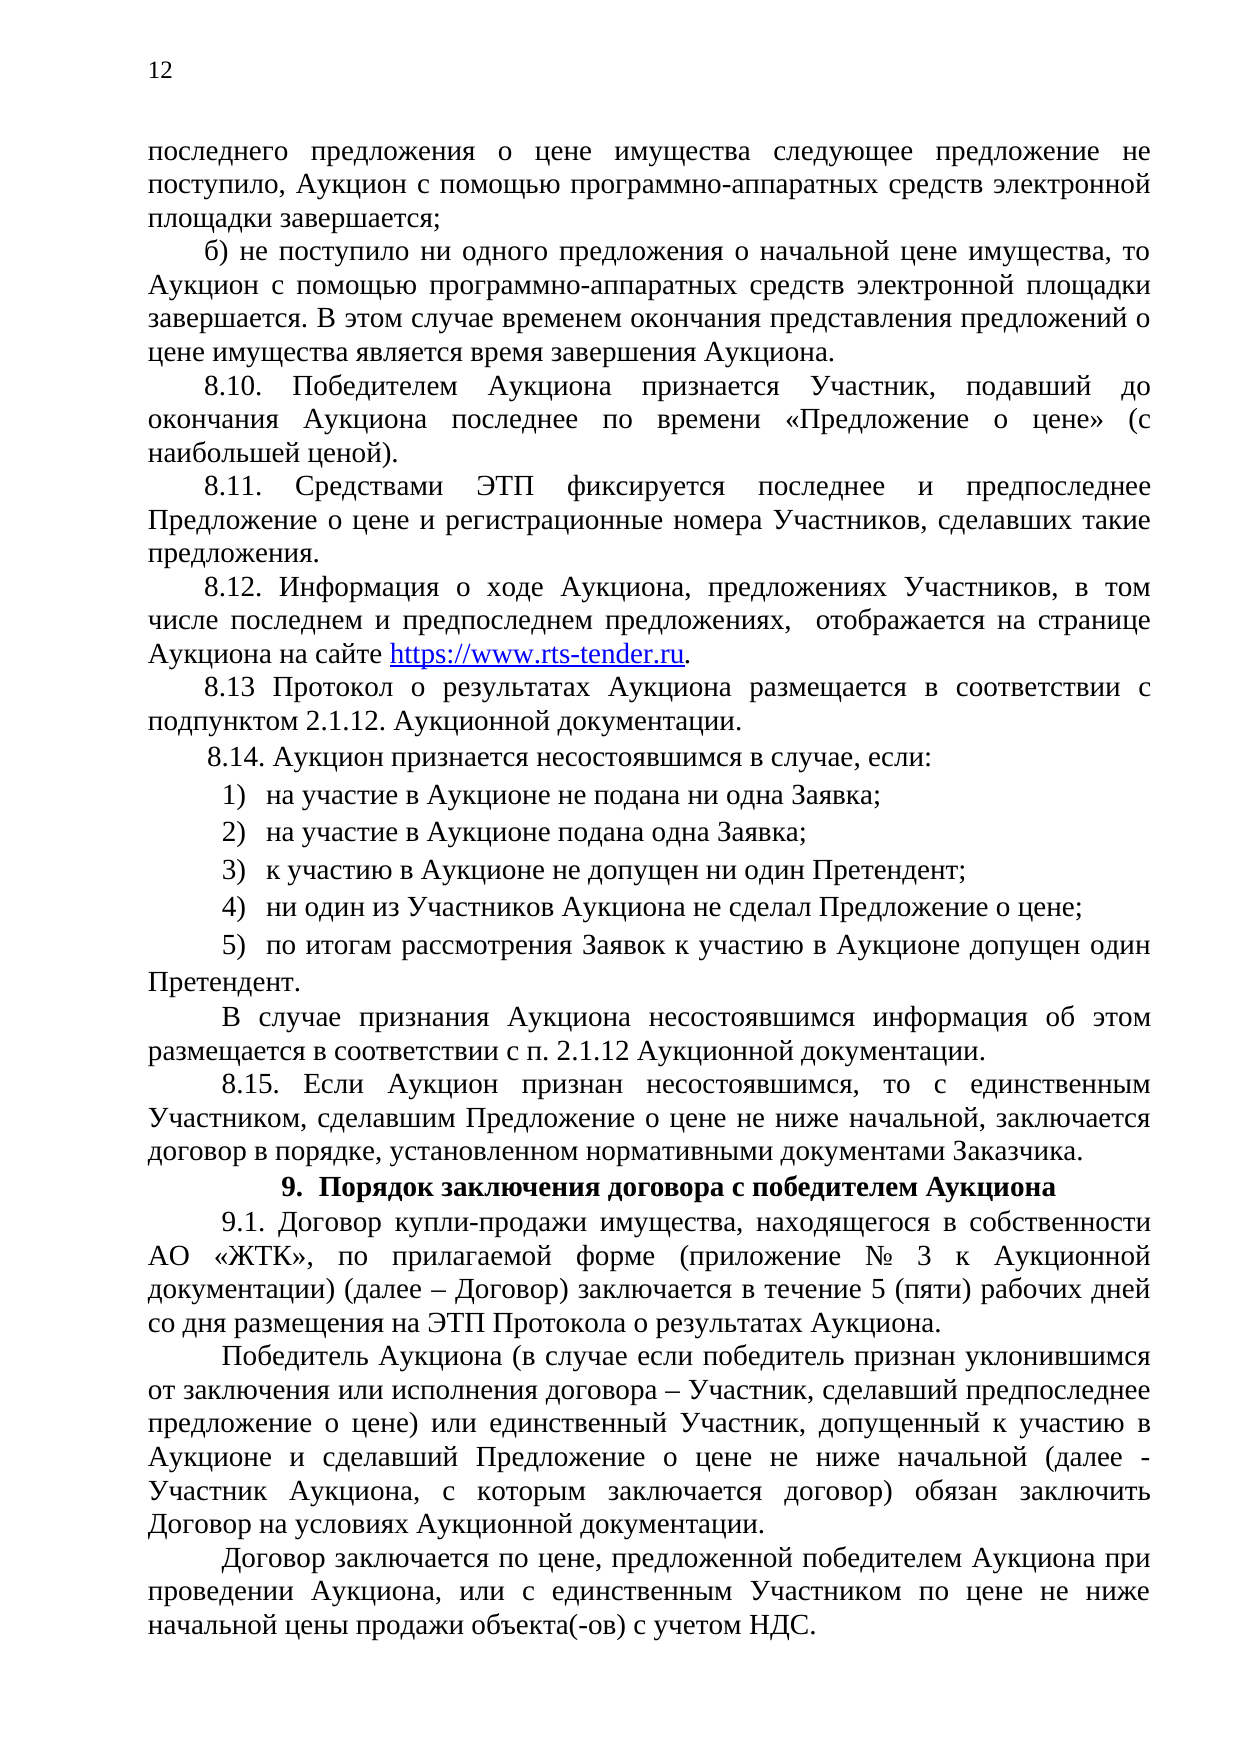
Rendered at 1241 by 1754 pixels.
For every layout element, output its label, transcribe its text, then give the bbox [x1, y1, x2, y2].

text 8.12. Информация о ходе Аукциона, предложениях Участников, в том числе последнем и предпоследнем предложениях, отображается на странице Аукциона на сайте https://www.rts-tender.ru. [148, 569, 1152, 669]
list к участию в Аукционе не допущен ни один Претендент; [148, 849, 1152, 887]
text 8.10. Победителем Аукциона признается Участник, подавший до окончания Аукциона последнее по времени «Предложение о цене» (с наибольшей ценой). [148, 368, 1152, 468]
text 8.13 Протокол о результатах Аукциона размещается в соответствии с подпунктом 2.1.12. Аукционной документации. [148, 669, 1152, 737]
list В случае признания Аукциона несостоявшимся информация об этом размещается в соответствии с п. 2.1.12 Аукционной документации. [148, 999, 1152, 1066]
subtitle Порядок заключения договора с победителем Аукциона [185, 1167, 1152, 1204]
list на участие в Аукционе подана одна Заявка; [148, 812, 1152, 849]
list ни один из Участников Аукциона не сделал Предложение о цене; [148, 887, 1152, 924]
list 8.15. Если Аукцион признан несостоявшимся, то с единственным Участником, сделавшим Предложение о цене не ниже начальной, заключается договор в порядке, установленном нормативными документами Заказчика. [148, 1066, 1152, 1167]
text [148, 133, 1152, 233]
list Победитель Аукциона (в случае если победитель признан уклонившимся от заключения или исполнения договора – Участник, сделавший предпоследнее предложение о цене) или единственный Участник, допущенный к участию в Аукционе и сделавший Предложение о цене не ниже начальной (далее - Участник Аукциона, с которым заключается договор) обязан заключить Договор на условиях Аукционной документации. [148, 1338, 1152, 1540]
text 8.14. Аукцион признается несостоявшимся в случае, если: [148, 737, 1152, 774]
list Договор заключается по цене, предложенной победителем Аукциона при проведении Аукциона, или с единственным Участником по цене не ниже начальной цены продажи объекта(-ов) с учетом НДС. [148, 1540, 1152, 1640]
text б) не поступило ни одного предложения о начальной цене имущества, то Аукцион с помощью программно-аппаратных средств электронной площадки завершается. В этом случае временем окончания представления предложений о цене имущества является время завершения Аукциона. [148, 233, 1152, 368]
list 9.1. Договор купли-продажи имущества, находящегося в собственности АО «ЖТК», по прилагаемой форме (приложение № 3 к Аукционной документации) (далее – Договор) заключается в течение 5 (пяти) рабочих дней со дня размещения на ЭТП Протокола о результатах Аукциона. [148, 1204, 1152, 1338]
list на участие в Аукционе не подана ни одна Заявка; [148, 774, 1152, 812]
text 8.11. Средствами ЭТП фиксируется последнее и предпоследнее Предложение о цене и регистрационные номера Участников, сделавших такие предложения. [148, 468, 1152, 569]
list по итогам рассмотрения Заявок к участию в Аукционе допущен один Претендент. [148, 924, 1152, 999]
